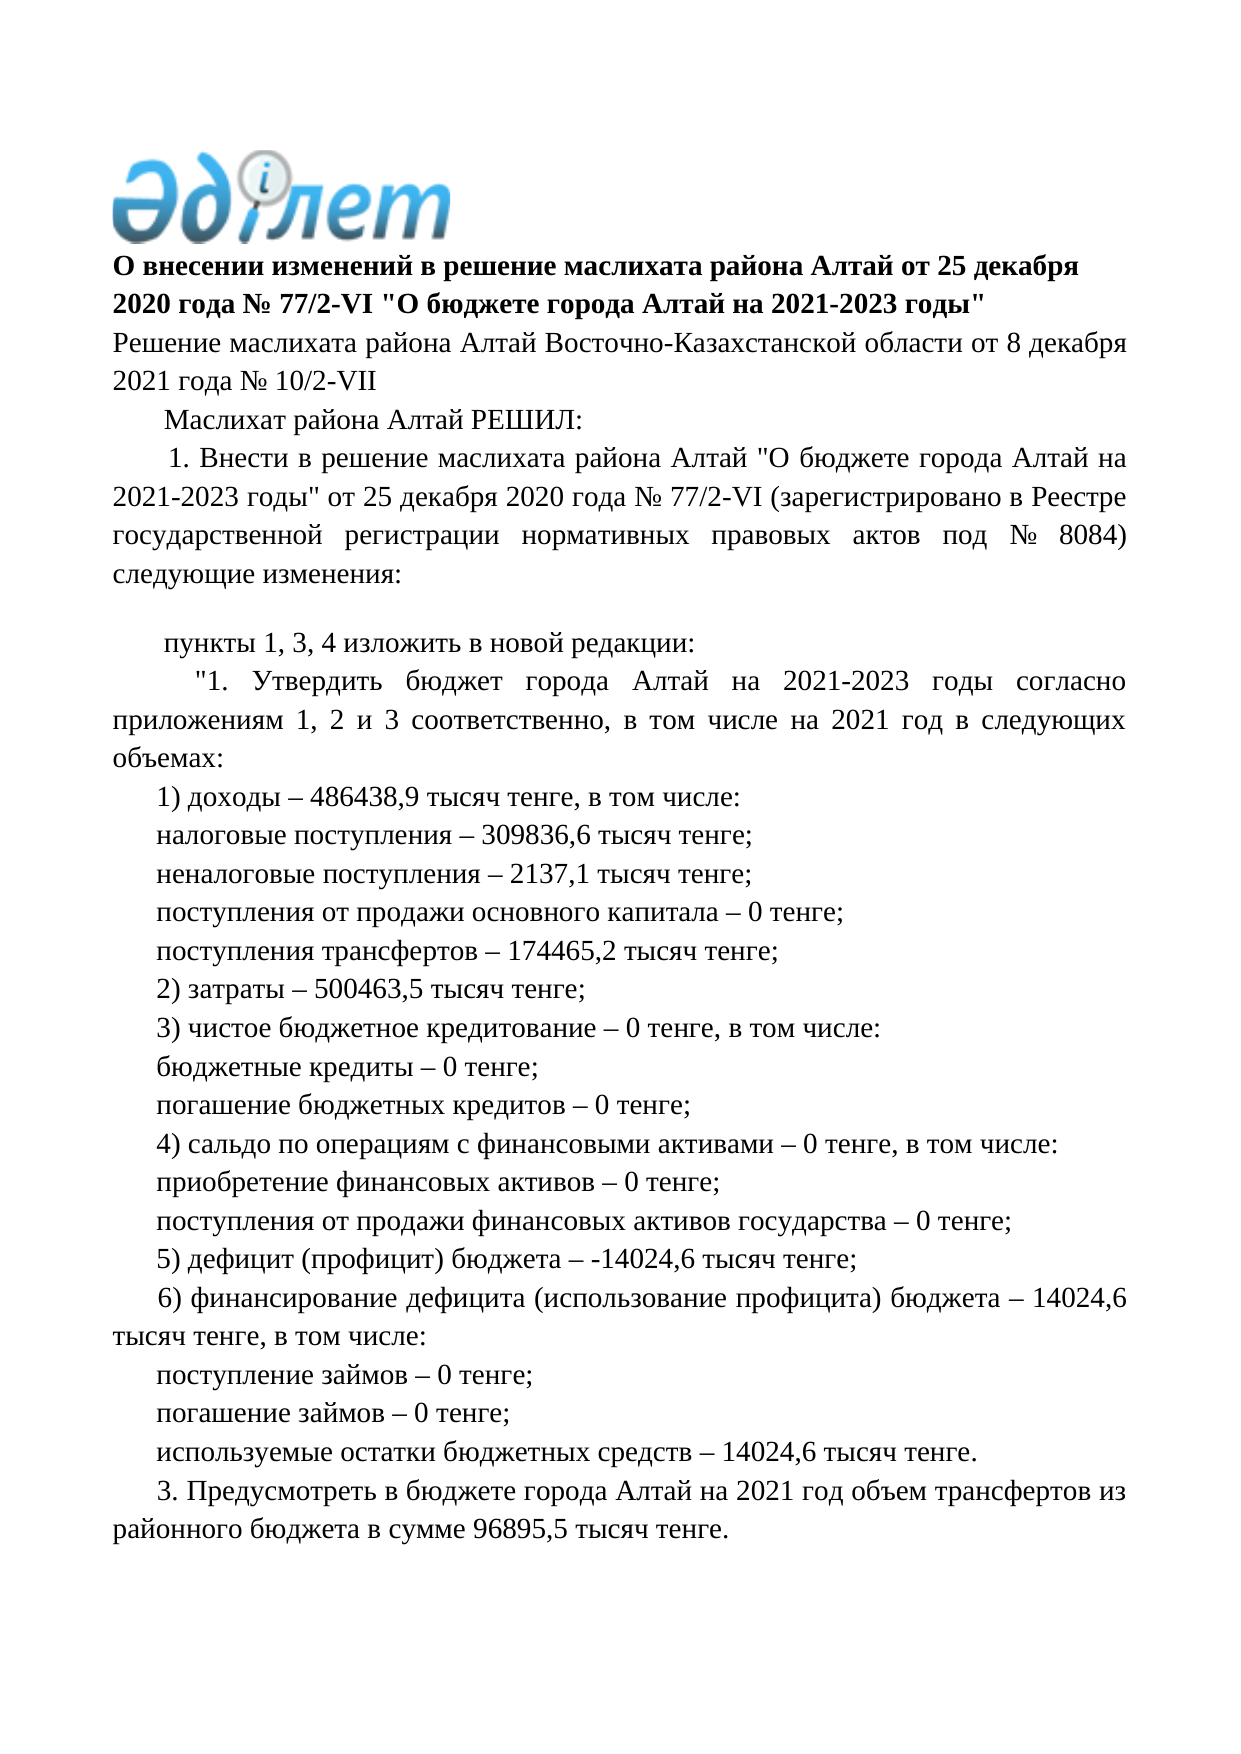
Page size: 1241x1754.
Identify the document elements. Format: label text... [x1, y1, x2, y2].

text погашение займов – 0 тенге; [112, 1396, 1128, 1429]
text бюджетные кредиты – 0 тенге; [112, 1049, 1128, 1082]
text приобретение финансовых активов – 0 тенге; [112, 1164, 1128, 1198]
text поступления от продажи основного капитала – 0 тенге; [112, 894, 1128, 928]
text поступления от продажи финансовых активов государства – 0 тенге; [112, 1203, 1128, 1236]
text Маслихат района Алтай РЕШИЛ: [112, 402, 1128, 435]
text поступление займов – 0 тенге; [112, 1357, 1128, 1391]
text погашение бюджетных кредитов – 0 тенге; [112, 1087, 1128, 1121]
text 6) финансирование дефицита (использование профицита) бюджета – 14024,6 тысяч тенге, в том числе: [112, 1280, 1128, 1352]
text О внесении изменений в решение маслихата района Алтай от 25 декабря 2020 года № 77/2-VI "О бюджете города Алтай на 2021-2023 годы" [112, 248, 1128, 320]
text налоговые поступления – 309836,6 тысяч тенге; [112, 817, 1128, 851]
text 5) дефицит (профицит) бюджета – -14024,6 тысяч тенге; [112, 1241, 1128, 1275]
text 1. Внести в решение маслихата района Алтай "О бюджете города Алтай на 2021-2023 годы" от 25 декабря 2020 года № 77/2-VI (зарегистрировано в Реестре государственной регистрации нормативных правовых актов под № 8084) следующие изменения: [112, 440, 1128, 589]
text пункты 1, 3, 4 изложить в новой редакции: [112, 625, 1128, 658]
text 4) сальдо по операциям с финансовыми активами – 0 тенге, в том числе: [112, 1126, 1128, 1159]
text поступления трансфертов – 174465,2 тысяч тенге; [112, 933, 1128, 967]
text 3) чистое бюджетное кредитование – 0 тенге, в том числе: [112, 1010, 1128, 1044]
text 2) затраты – 500463,5 тысяч тенге; [112, 972, 1128, 1005]
text 1) доходы – 486438,9 тысяч тенге, в том числе: [112, 779, 1128, 812]
text "1. Утвердить бюджет города Алтай на 2021-2023 годы согласно приложениям 1, 2 и 3 соответственно, в том числе на 2021 год в следующих объемах: [112, 663, 1128, 774]
text 3. Предусмотреть в бюджете города Алтай на 2021 год объем трансфертов из районного бюджета в сумме 96895,5 тысяч тенге. [112, 1473, 1128, 1545]
picture [112, 150, 451, 244]
text неналоговые поступления – 2137,1 тысяч тенге; [112, 856, 1128, 889]
text используемые остатки бюджетных средств – 14024,6 тысяч тенге. [112, 1434, 1128, 1468]
text Решение маслихата района Алтай Восточно-Казахстанской области от 8 декабря 2021 года № 10/2-VII [112, 325, 1128, 397]
